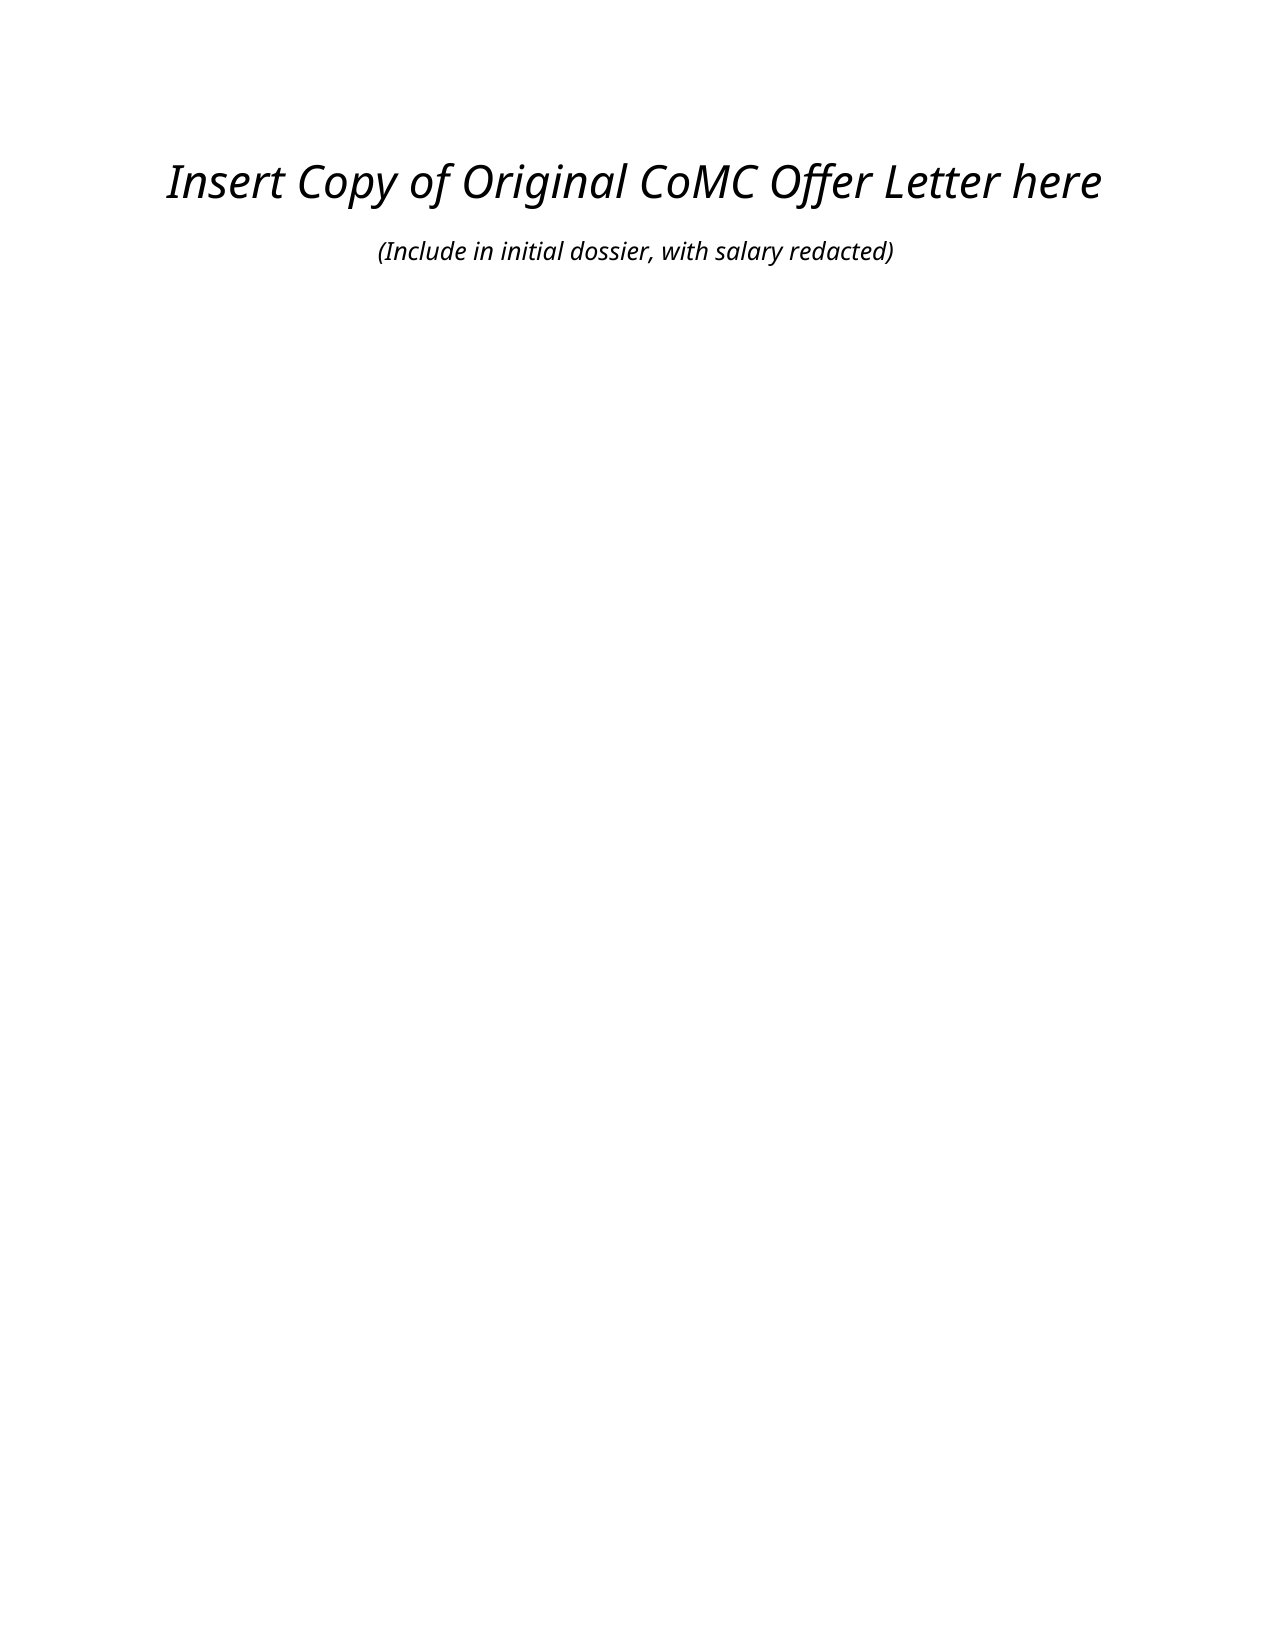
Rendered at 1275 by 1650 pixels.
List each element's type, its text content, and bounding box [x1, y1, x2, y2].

text (Include in initial dossier, with salary redacted) [150, 234, 1125, 268]
text Insert Copy of Original CoMC Offer Letter here [150, 150, 1125, 212]
